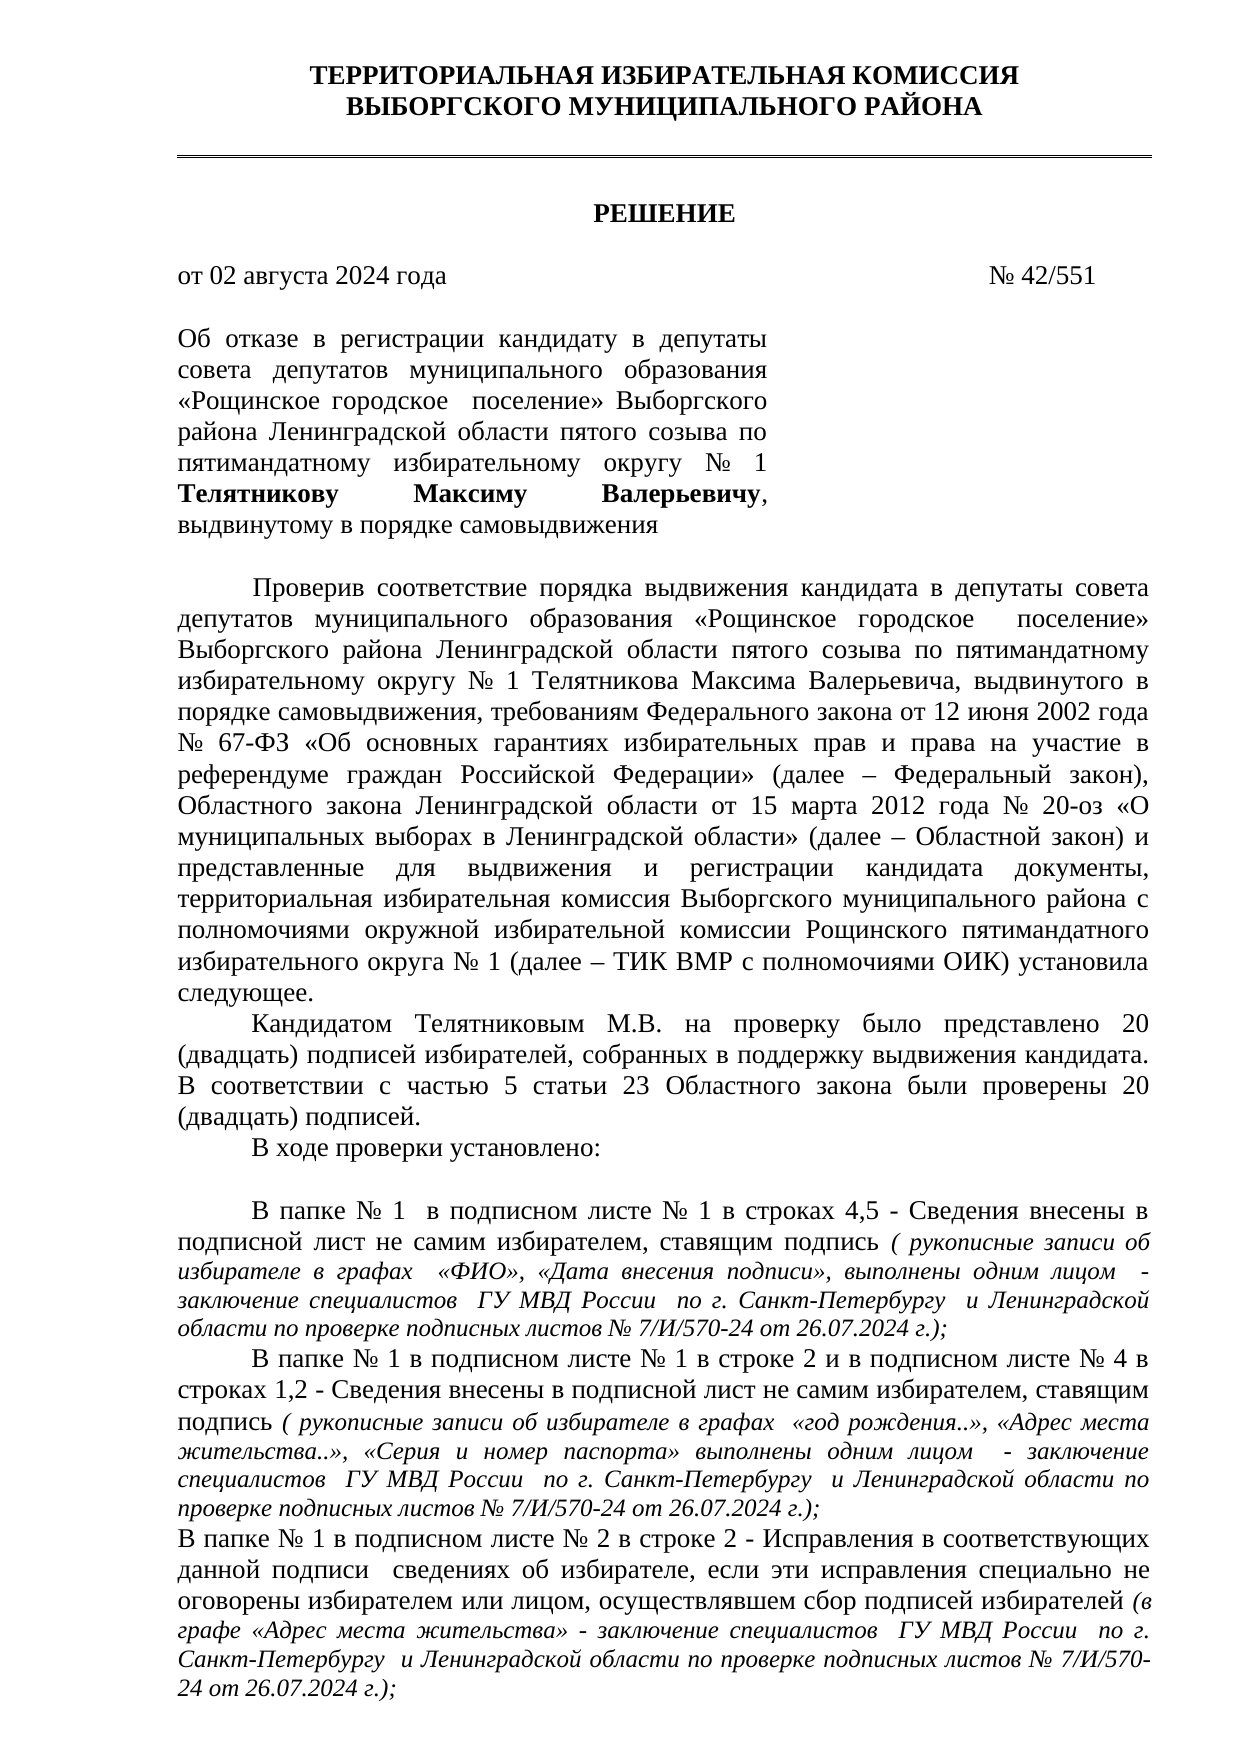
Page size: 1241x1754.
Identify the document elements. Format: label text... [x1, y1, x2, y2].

text Кандидатом Телятниковым М.В. на проверку было представлено 20 (двадцать) подписей избирателей, собранных в поддержку выдвижения кандидата. В соответствии с частью 5 статьи 23 Областного закона были проверены 20 (двадцать) подписей. [177, 1007, 1150, 1131]
subtitle ТЕРРИТОРИАЛЬНАЯ ИЗБИРАТЕЛЬНАЯ КОМИССИЯ [177, 59, 1152, 90]
text Проверив соответствие порядка выдвижения кандидата в депутаты совета депутатов муниципального образования «Рощинское городское поселение» Выборгского района Ленинградской области пятого созыва по пятимандатному избирательному округу № 1 Телятникова Максима Валерьевича, выдвинутого в порядке самовыдвижения, требованиям Федерального закона от 12 июня 2002 года № 67-ФЗ «Об основных гарантиях избирательных прав и права на участие в референдуме граждан Российской Федерации» (далее – Федеральный закон), Областного закона Ленинградской области от 15 марта 2012 года № 20-оз «О муниципальных выборах в Ленинградской области» (далее – Областной закон) и представленные для выдвижения и регистрации кандидата документы, территориальная избирательная комиссия Выборгского муниципального района с полномочиями окружной избирательной комиссии Рощинского пятимандатного избирательного округа № 1 (далее – ТИК ВМР с полномочиями ОИК) установила следующее. [177, 571, 1150, 1007]
text Об отказе в регистрации кандидату в депутаты совета депутатов муниципального образования «Рощинское городское поселение» Выборгского района Ленинградской области пятого созыва по пятимандатному избирательному округу № 1 Телятникову Максиму Валерьевичу, выдвинутому в порядке самовыдвижения [177, 322, 768, 540]
text от 02 августа 2024 года № 42/551 [177, 259, 1152, 291]
text В ходе проверки установлено: [177, 1131, 1150, 1163]
text В папке № 1 в подписном листе № 2 в строке 2 - Исправления в соответствующих данной подписи сведениях об избирателе, если эти исправления специально не оговорены избирателем или лицом, осуществлявшем сбор подписей избирателей (в графе «Адрес места жительства» - заключение специалистов ГУ МВД России по г. Санкт-Петербургу и Ленинградской области по проверке подписных листов № 7/И/570-24 от 26.07.2024 г.); [177, 1522, 1152, 1702]
text В папке № 1 в подписном листе № 1 в строке 2 и в подписном листе № 4 в строках 1,2 - Сведения внесены в подписной лист не самим избирателем, ставящим подпись ( рукописные записи об избирателе в графах «год рождения..», «Адрес места жительства..», «Серия и номер паспорта» выполнены одним лицом - заключение специалистов ГУ МВД России по г. Санкт-Петербургу и Ленинградской области по проверке подписных листов № 7/И/570-24 от 26.07.2024 г.); [177, 1342, 1150, 1522]
subtitle ВЫБОРГСКОГО МУНИЦИПАЛЬНОГО РАЙОНА [177, 90, 1152, 121]
subtitle РЕШЕНИЕ [177, 197, 1152, 228]
text В папке № 1 в подписном листе № 1 в строках 4,5 - Сведения внесены в подписной лист не самим избирателем, ставящим подпись ( рукописные записи об избирателе в графах «ФИО», «Дата внесения подписи», выполнены одним лицом - заключение специалистов ГУ МВД России по г. Санкт-Петербургу и Ленинградской области по проверке подписных листов № 7/И/570-24 от 26.07.2024 г.); [177, 1194, 1150, 1342]
